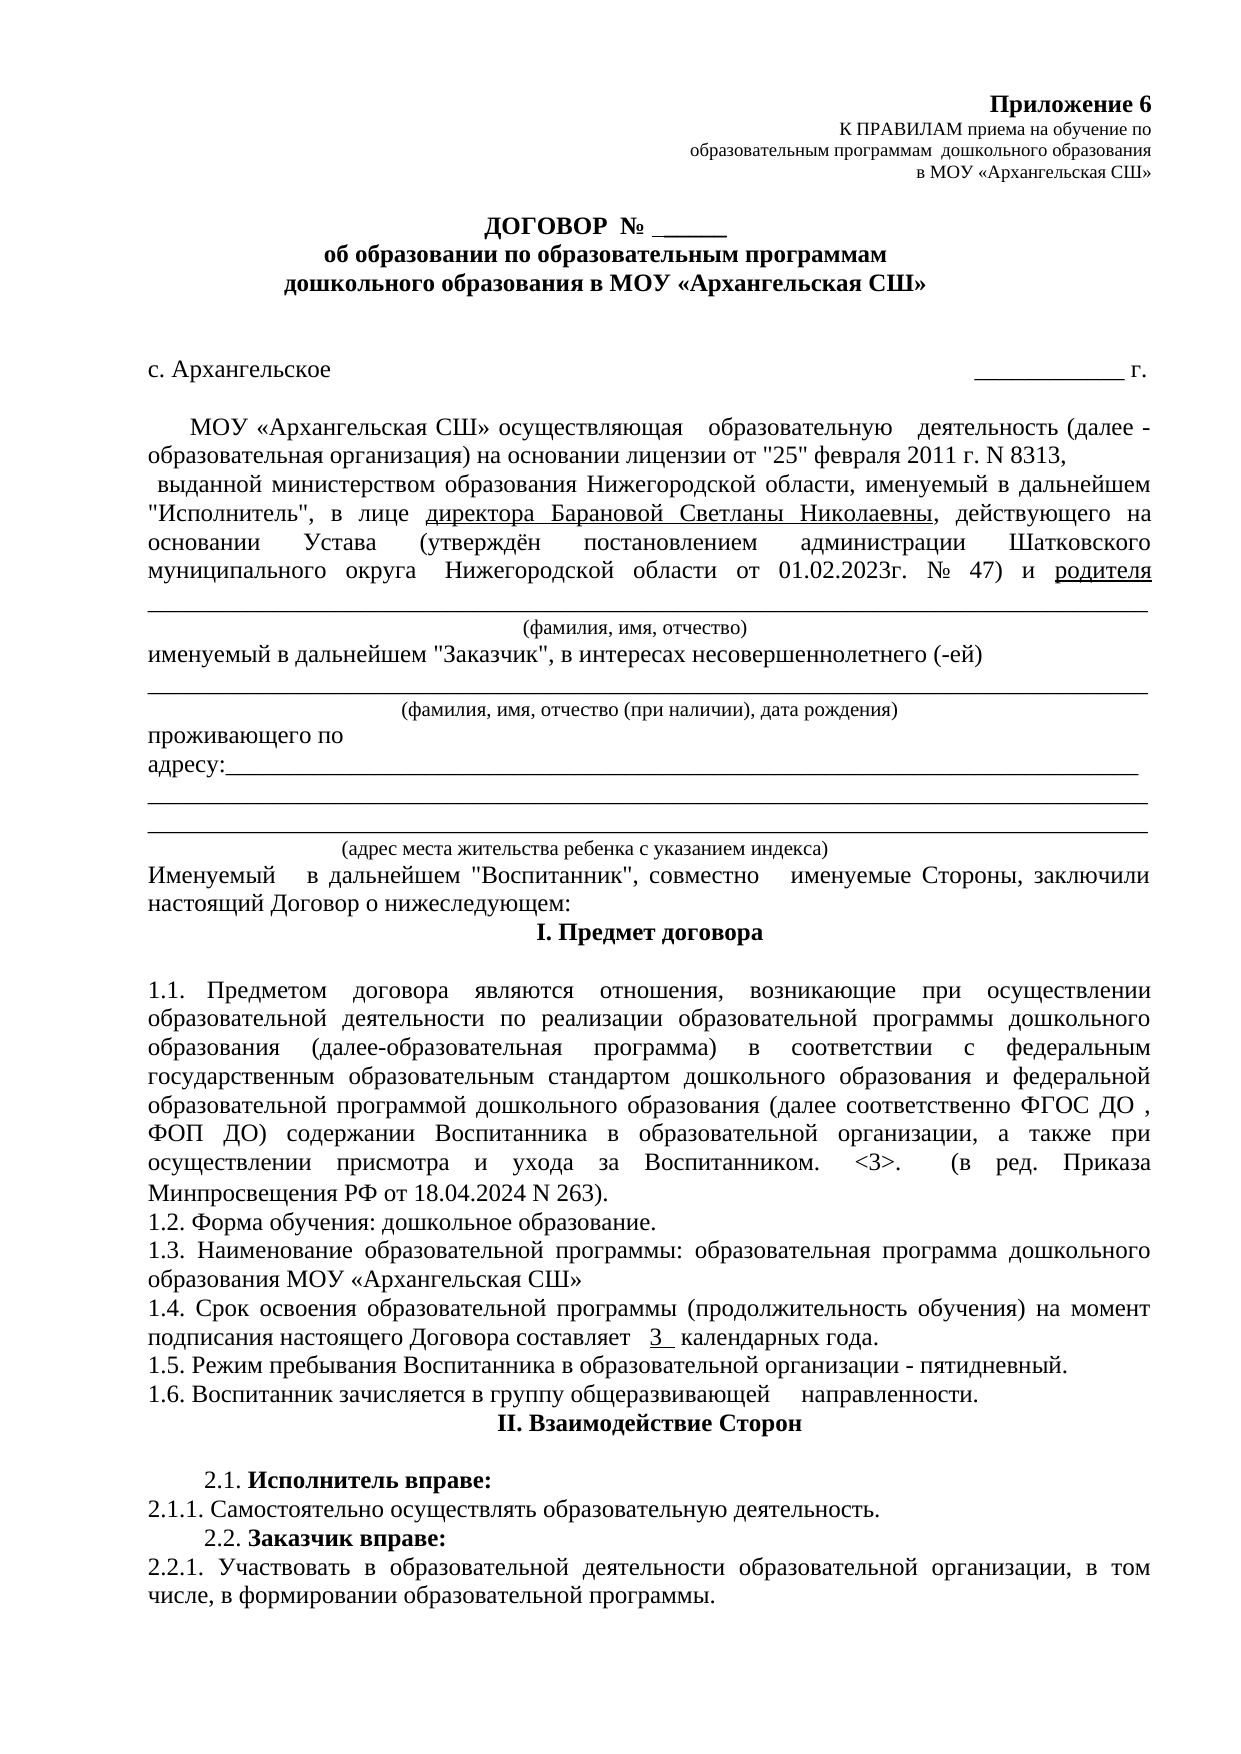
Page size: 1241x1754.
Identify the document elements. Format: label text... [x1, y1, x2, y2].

text К ПРАВИЛАМ приема на обучение по [59, 117, 1152, 139]
text (адрес места жительства ребенка с указанием индекса) [148, 836, 1152, 860]
text 1.5. Режим пребывания Воспитанника в образовательной организации - пятидневный. [148, 1351, 1152, 1379]
text Приложение 6 [59, 89, 1152, 117]
text (фамилия, имя, отчество) [148, 615, 1152, 639]
text в МОУ «Архангельская СШ» [59, 161, 1152, 182]
text (фамилия, имя, отчество (при наличии), дата рождения) [148, 697, 1152, 721]
text I. Предмет договора [148, 917, 1152, 946]
list Предметом договора являются отношения, возникающие при осуществлении образовательной деятельности по реализации образовательной программы дошкольного образования (далее-образовательная программа) в соответствии с федеральным государственным образовательным стандартом дошкольного образования и федеральной образовательной программой дошкольного образования (далее соответственно ФГОС ДО , ФОП ДО) содержании Воспитанника в образовательной организации, а также при осуществлении присмотра и ухода за Воспитанником. <3>. (в ред. Приказа Минпросвещения РФ от 18.04.2024 N 263). [148, 975, 1152, 1207]
text ________________________________________________________________________________ [148, 668, 1152, 697]
text 2.2.1. Участвовать в образовательной деятельности образовательной организации, в том числе, в формировании образовательной программы. [148, 1552, 1152, 1609]
text именуемый в дальнейшем "Заказчик", в интересах несовершеннолетнего (-ей) [148, 639, 1152, 668]
text образовательным программам дошкольного образования [59, 139, 1152, 161]
text МОУ «Архангельская СШ» осуществляющая образовательную деятельность (далее - образовательная организация) на основании лицензии от "25" февраля 2011 г. N 8313, [148, 412, 1152, 469]
text выданной министерством образования Нижегородской области, именуемый в дальнейшем "Исполнитель", в лице директора Барановой Светланы Николаевны, действующего на основании Устава (утверждён постановлением администрации Шатковского муниципального округа Нижегородской области от 01.02.2023г. № 47) и родителя ________________________________________________________________________________ [148, 469, 1152, 615]
text с. Архангельское ____________ г. [148, 354, 1152, 383]
text Именуемый в дальнейшем "Воспитанник", совместно именуемые Стороны, заключили настоящий Договор о нижеследующем: [148, 860, 1152, 917]
text ДОГОВОР № _____ [59, 211, 1152, 239]
text II. Взаимодействие Сторон [148, 1408, 1152, 1437]
text 1.2. Форма обучения: дошкольное образование. [148, 1207, 1152, 1236]
text 1.3. Наименование образовательной программы: образовательная программа дошкольного образования МОУ «Архангельская СШ» [148, 1236, 1152, 1293]
text 2.1.1. Самостоятельно осуществлять образовательную деятельность. [148, 1494, 1152, 1523]
text ________________________________________________________________________________ [148, 807, 1152, 836]
text 1.4. Срок освоения образовательной программы (продолжительность обучения) на момент подписания настоящего Договора составляет 3 календарных года. [148, 1293, 1152, 1351]
text 2.2. Заказчик вправе: [148, 1523, 1152, 1552]
text дошкольного образования в МОУ «Архангельская СШ» [59, 268, 1152, 297]
text 2.1. Исполнитель вправе: [148, 1466, 1152, 1494]
text проживающего по адресу:_________________________________________________________________________ ________________________________________________________________________________ [148, 721, 1152, 807]
text об образовании по образовательным программам [59, 239, 1152, 268]
text 1.6. Воспитанник зачисляется в группу общеразвивающей направленности. [148, 1379, 1152, 1408]
